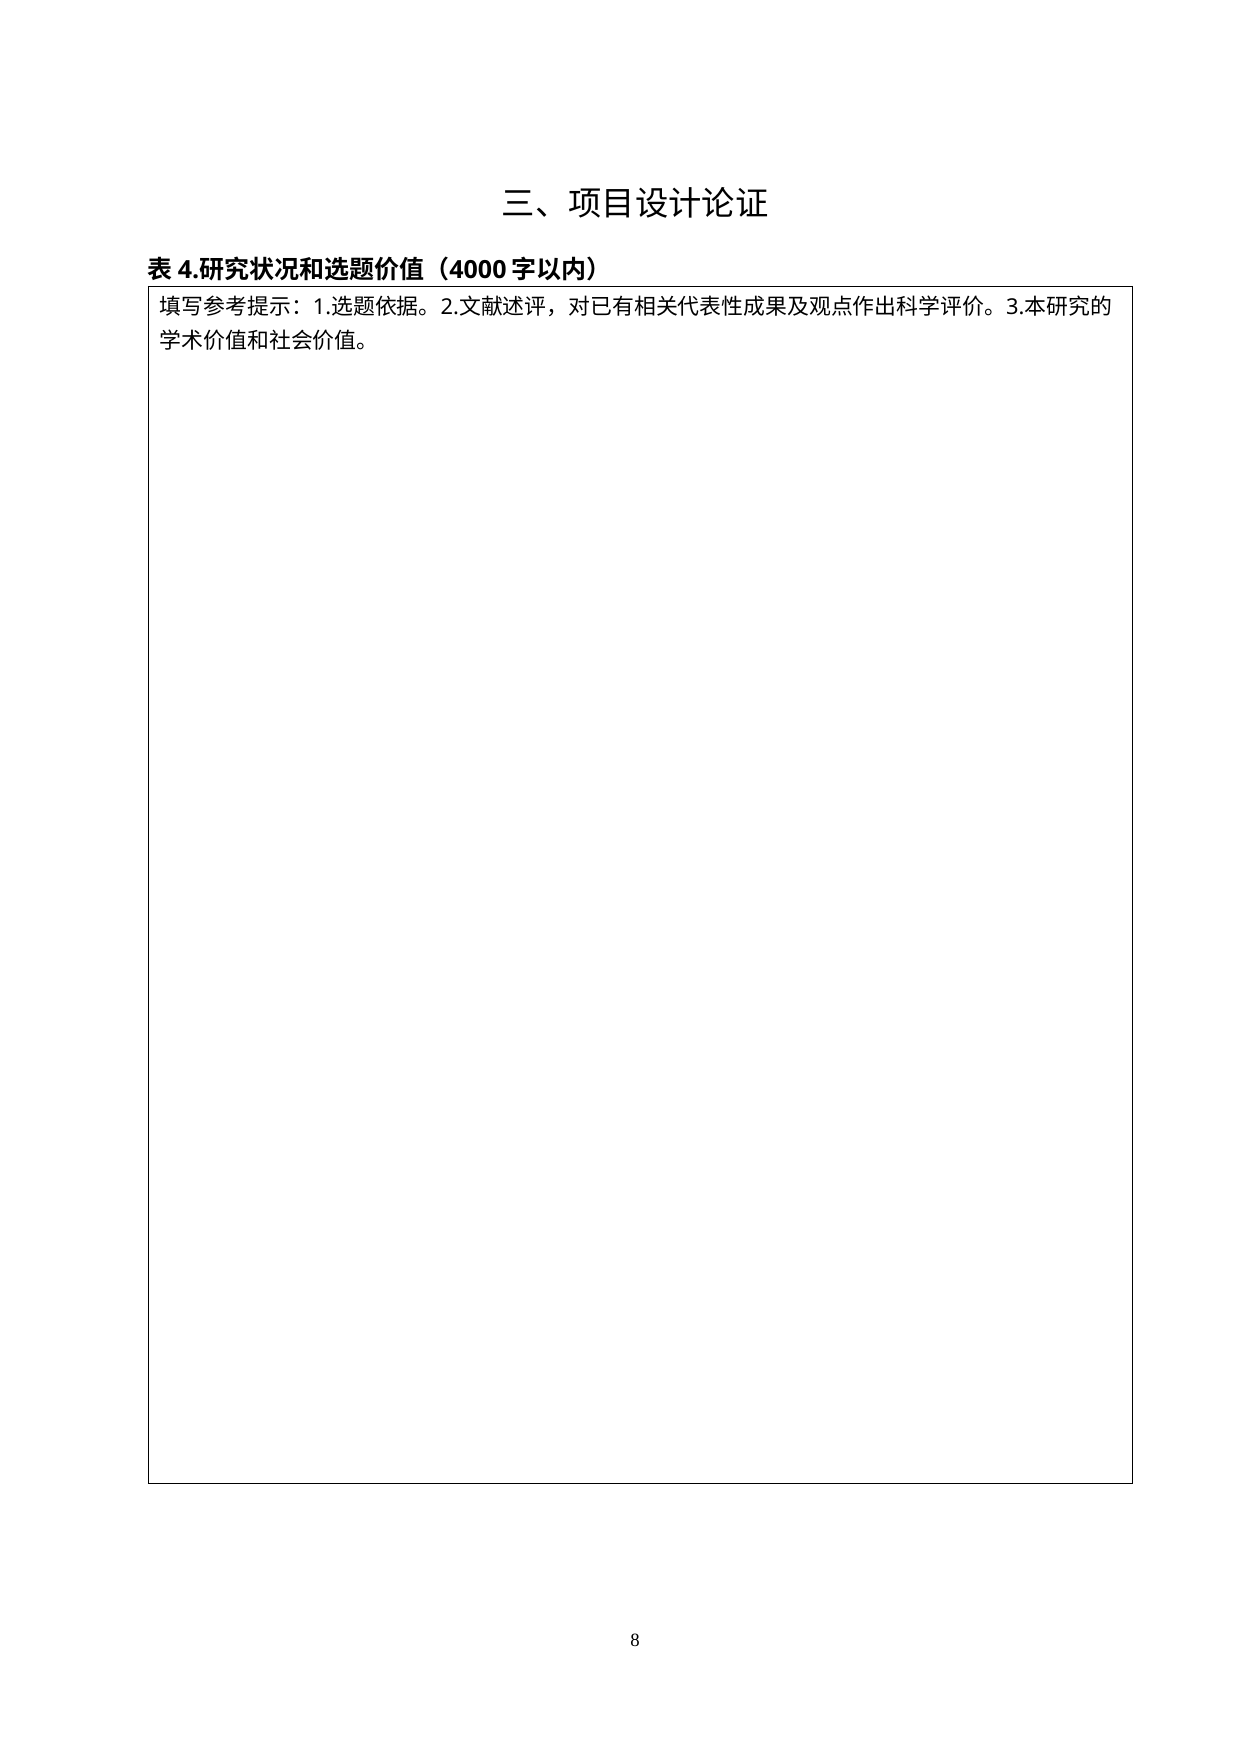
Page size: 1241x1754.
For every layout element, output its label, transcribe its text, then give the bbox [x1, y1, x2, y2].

table_header 填写参考提示：1.选题依据。2.文献述评，对已有相关代表性成果及观点作出科学评价。3.本研究的学术价值和社会价值。 [149, 287, 1132, 1483]
text 三、项目设计论证 [148, 177, 1122, 225]
text 表4.研究状况和选题价值（4000字以内） [148, 249, 1122, 286]
